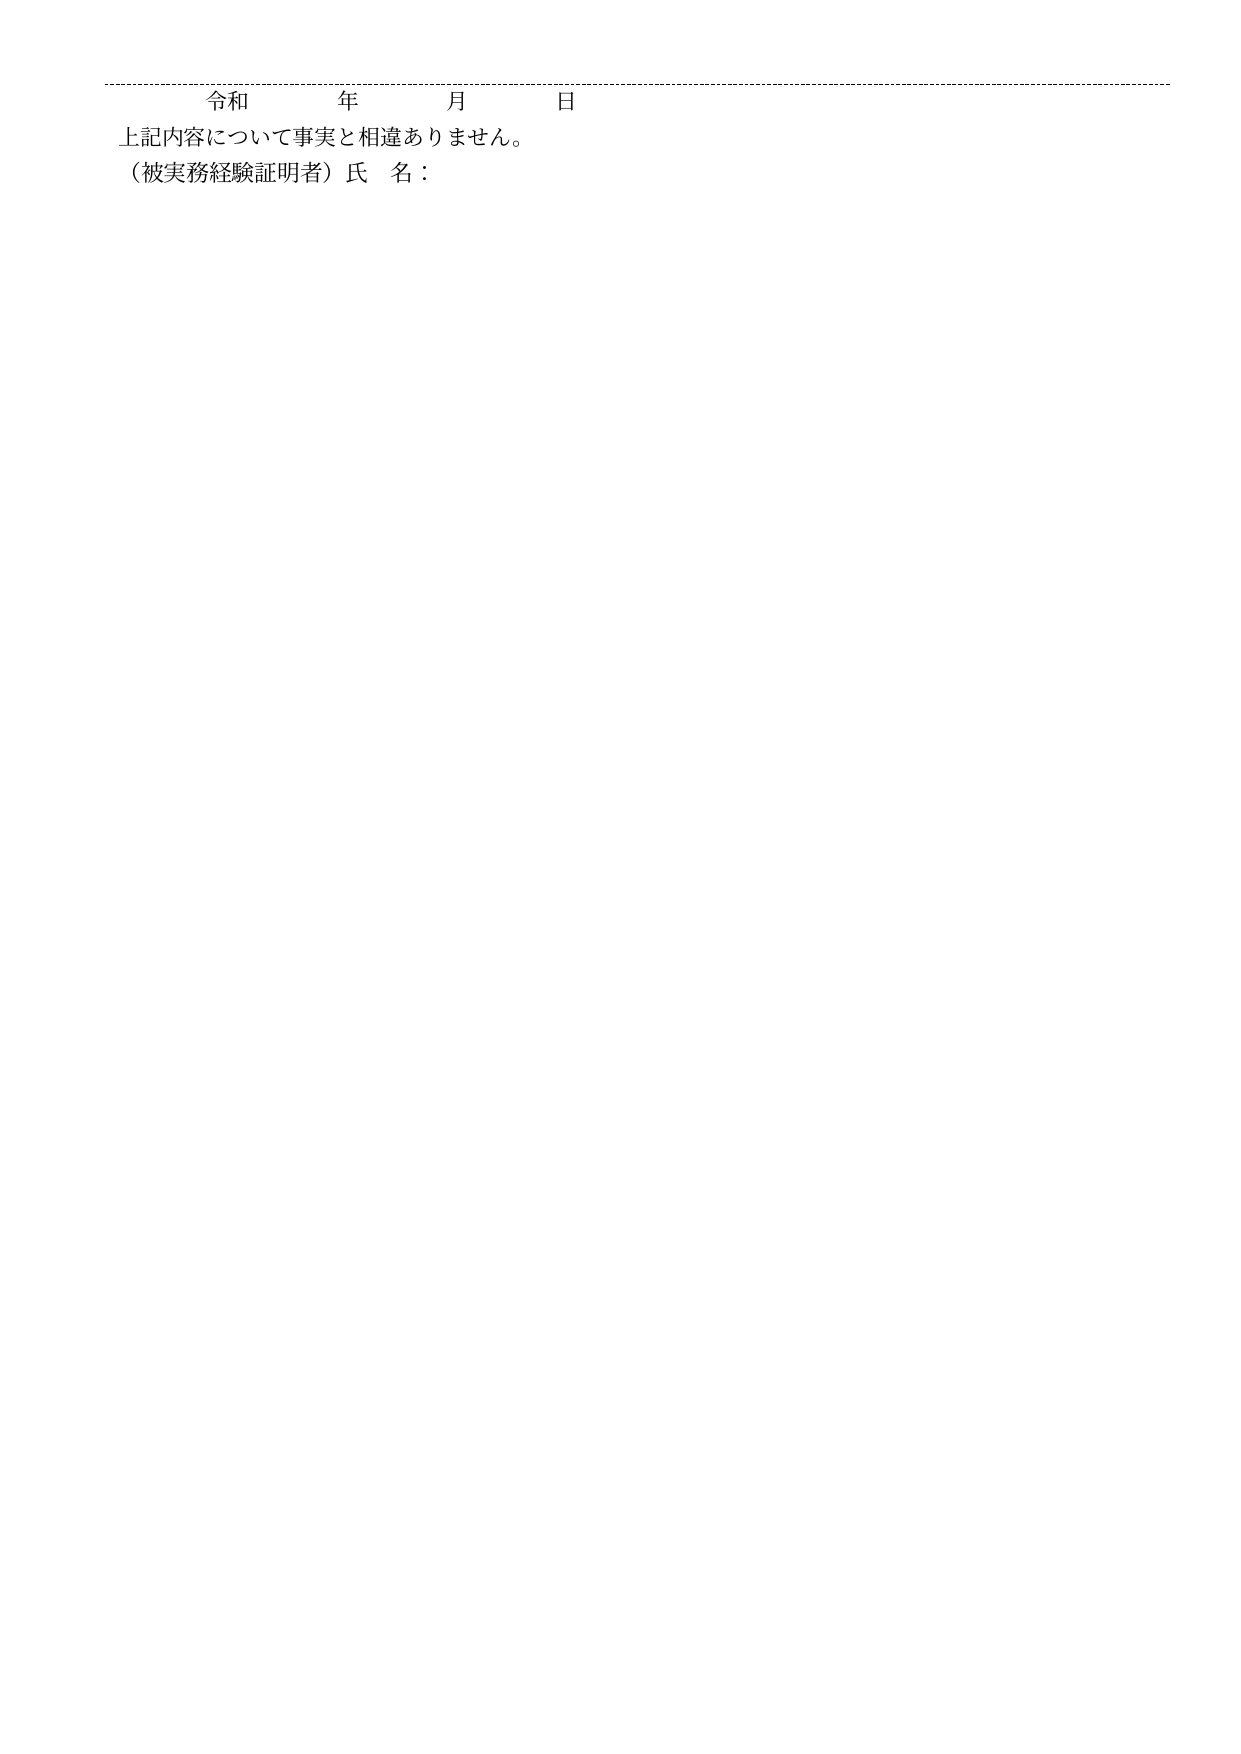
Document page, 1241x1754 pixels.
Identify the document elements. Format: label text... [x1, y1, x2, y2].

text （被実務経験証明者）氏 名： [118, 153, 1122, 189]
text 上記内容について事実と相違ありません。 [118, 118, 1144, 153]
text 令和 年 月 日 [118, 82, 1144, 118]
